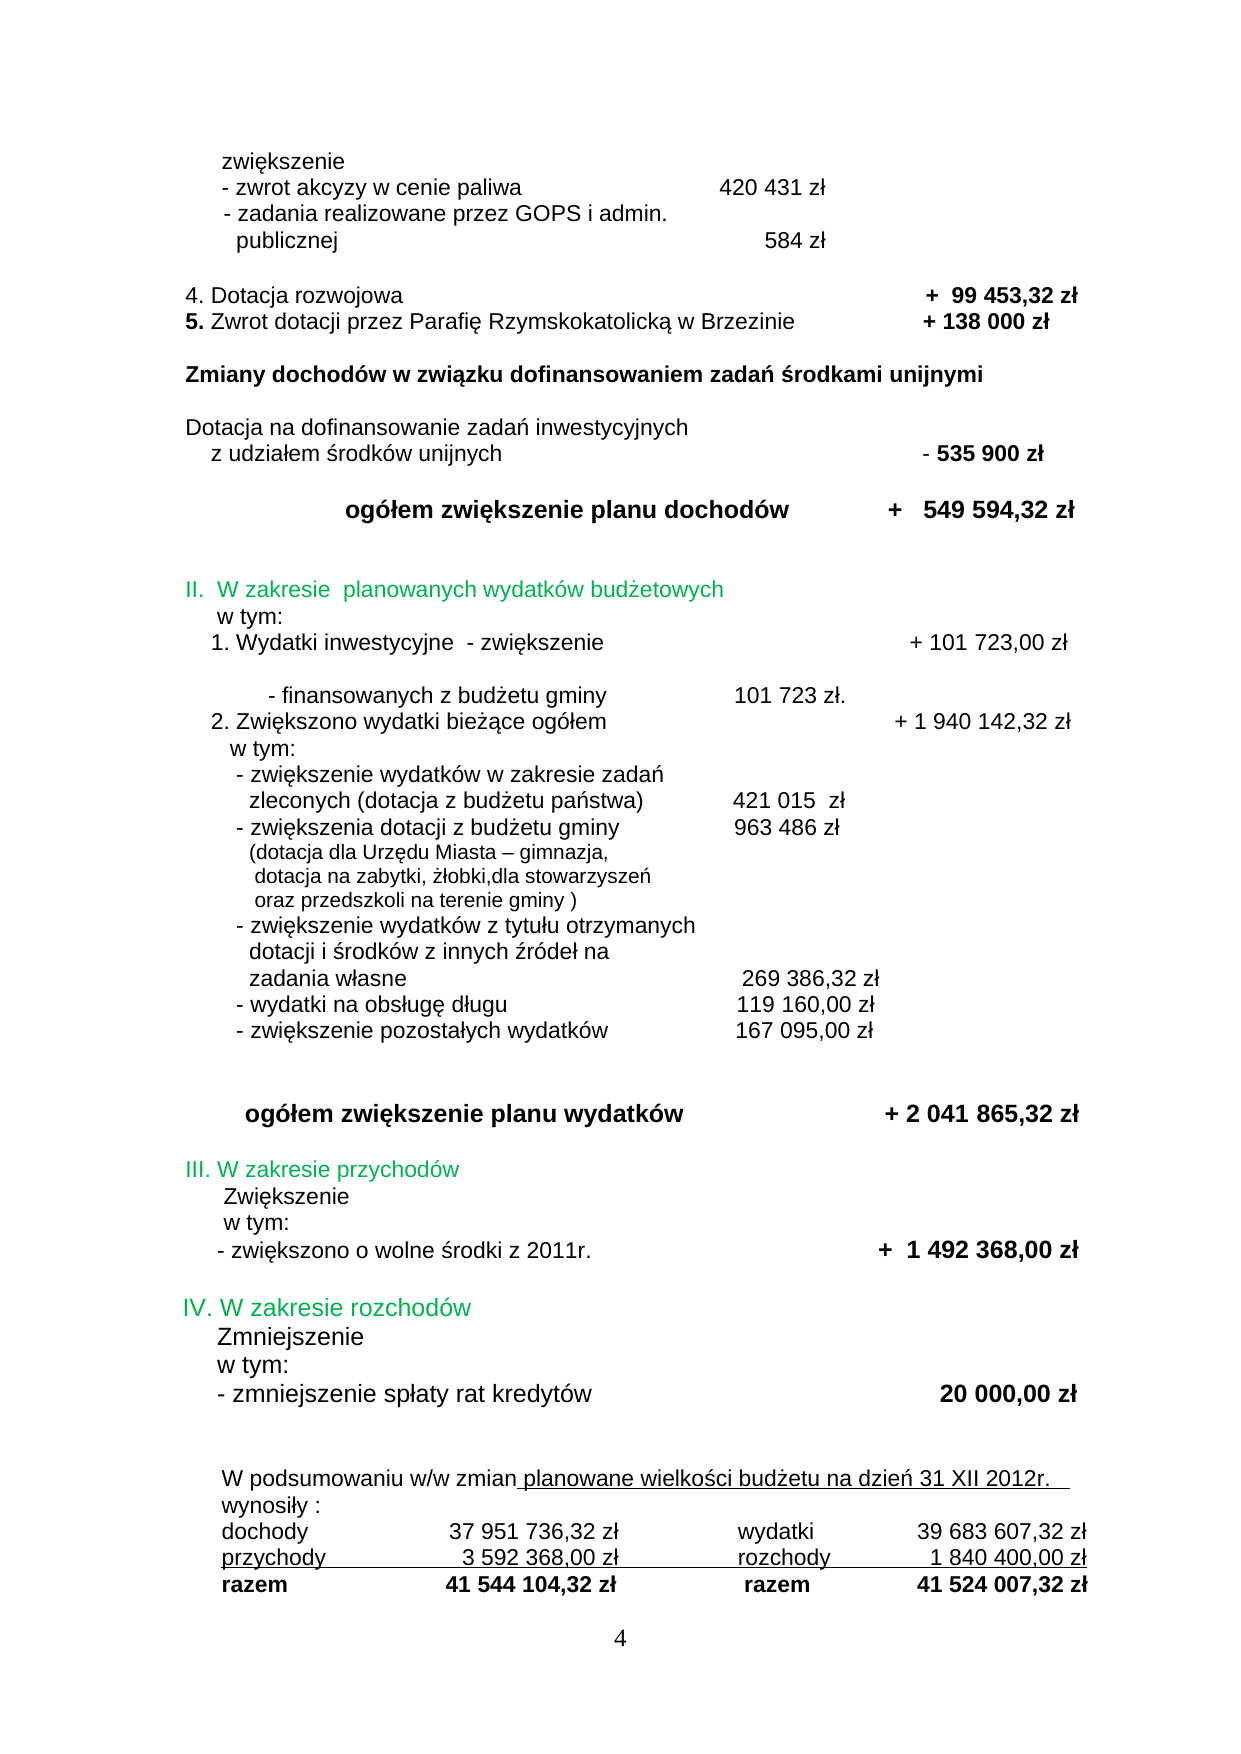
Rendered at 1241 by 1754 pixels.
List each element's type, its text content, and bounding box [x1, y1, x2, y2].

text Zmiany dochodów w związku dofinansowaniem zadań środkami unijnymi [185, 361, 1093, 387]
text zleconych (dotacja z budżetu państwa) 421 015 zł [185, 787, 1093, 814]
text dotacji i środków z innych źródeł na [185, 938, 1093, 964]
text oraz przedszkoli na terenie gminy ) [185, 888, 1093, 912]
text - zmniejszenie spłaty rat kredytów 20 000,00 zł [148, 1379, 1093, 1408]
text z udziałem środków unijnych - 535 900 zł [185, 440, 1093, 466]
text - zadania realizowane przez GOPS i admin. [185, 200, 1093, 227]
text II. W zakresie planowanych wydatków budżetowych [185, 576, 1093, 603]
text III. W zakresie przychodów [185, 1156, 1093, 1183]
text ogółem zwiększenie planu wydatków + 2 041 865,32 zł [148, 1099, 1093, 1127]
text dochody 37 951 736,32 zł wydatki 39 683 607,32 zł [148, 1518, 1093, 1544]
text w tym: [185, 734, 1093, 761]
text - wydatki na obsługę długu 119 160,00 zł [185, 991, 1093, 1017]
text 1. Wydatki inwestycyjne - zwiększenie + 101 723,00 zł [185, 629, 1093, 682]
text Zwiększenie [185, 1183, 1093, 1209]
text zadania własne 269 386,32 zł [185, 964, 1093, 991]
text razem 41 544 104,32 zł razem 41 524 007,32 zł [148, 1571, 1093, 1597]
text wynosiły : [185, 1492, 1093, 1518]
text - zwiększenie wydatków w zakresie zadań [185, 761, 1093, 787]
text 4. Dotacja rozwojowa + 99 453,32 zł [185, 282, 1093, 308]
text 2. Zwiększono wydatki bieżące ogółem + 1 940 142,32 zł [185, 708, 1093, 734]
text w tym: [185, 603, 1093, 629]
text - zwiększenie wydatków z tytułu otrzymanych [185, 912, 1093, 938]
text 5. Zwrot dotacji przez Parafię Rzymskokatolicką w Brzezinie + 138 000 zł [185, 308, 1093, 334]
text - zwiększenie pozostałych wydatków 167 095,00 zł [185, 1017, 1093, 1044]
text Dotacja na dofinansowanie zadań inwestycyjnych [185, 413, 1093, 440]
text publicznej 584 zł [185, 227, 1093, 253]
text w tym: [148, 1350, 1093, 1379]
text Zmniejszenie [148, 1322, 1093, 1350]
text - finansowanych z budżetu gminy 101 723 zł. [185, 682, 1093, 708]
text IV. W zakresie rozchodów [148, 1293, 1093, 1322]
text (dotacja dla Urzędu Miasta – gimnazja, [185, 840, 1093, 864]
text zwiększenie [185, 148, 1093, 174]
text - zwrot akcyzy w cenie paliwa 420 431 zł [185, 174, 1093, 200]
text przychody 3 592 368,00 zł rozchody 1 840 400,00 zł [148, 1544, 1093, 1571]
text dotacja na zabytki, żłobki,dla stowarzyszeń [185, 864, 1093, 888]
text ogółem zwiększenie planu dochodów + 549 594,32 zł [185, 495, 1093, 524]
text - zwiększono o wolne środki z 2011r. + 1 492 368,00 zł [148, 1235, 1093, 1264]
text w tym: [185, 1209, 1093, 1235]
text - zwiększenia dotacji z budżetu gminy 963 486 zł [185, 814, 1093, 840]
text W podsumowaniu w/w zmian planowane wielkości budżetu na dzień 31 XII 2012r. [185, 1465, 1093, 1492]
